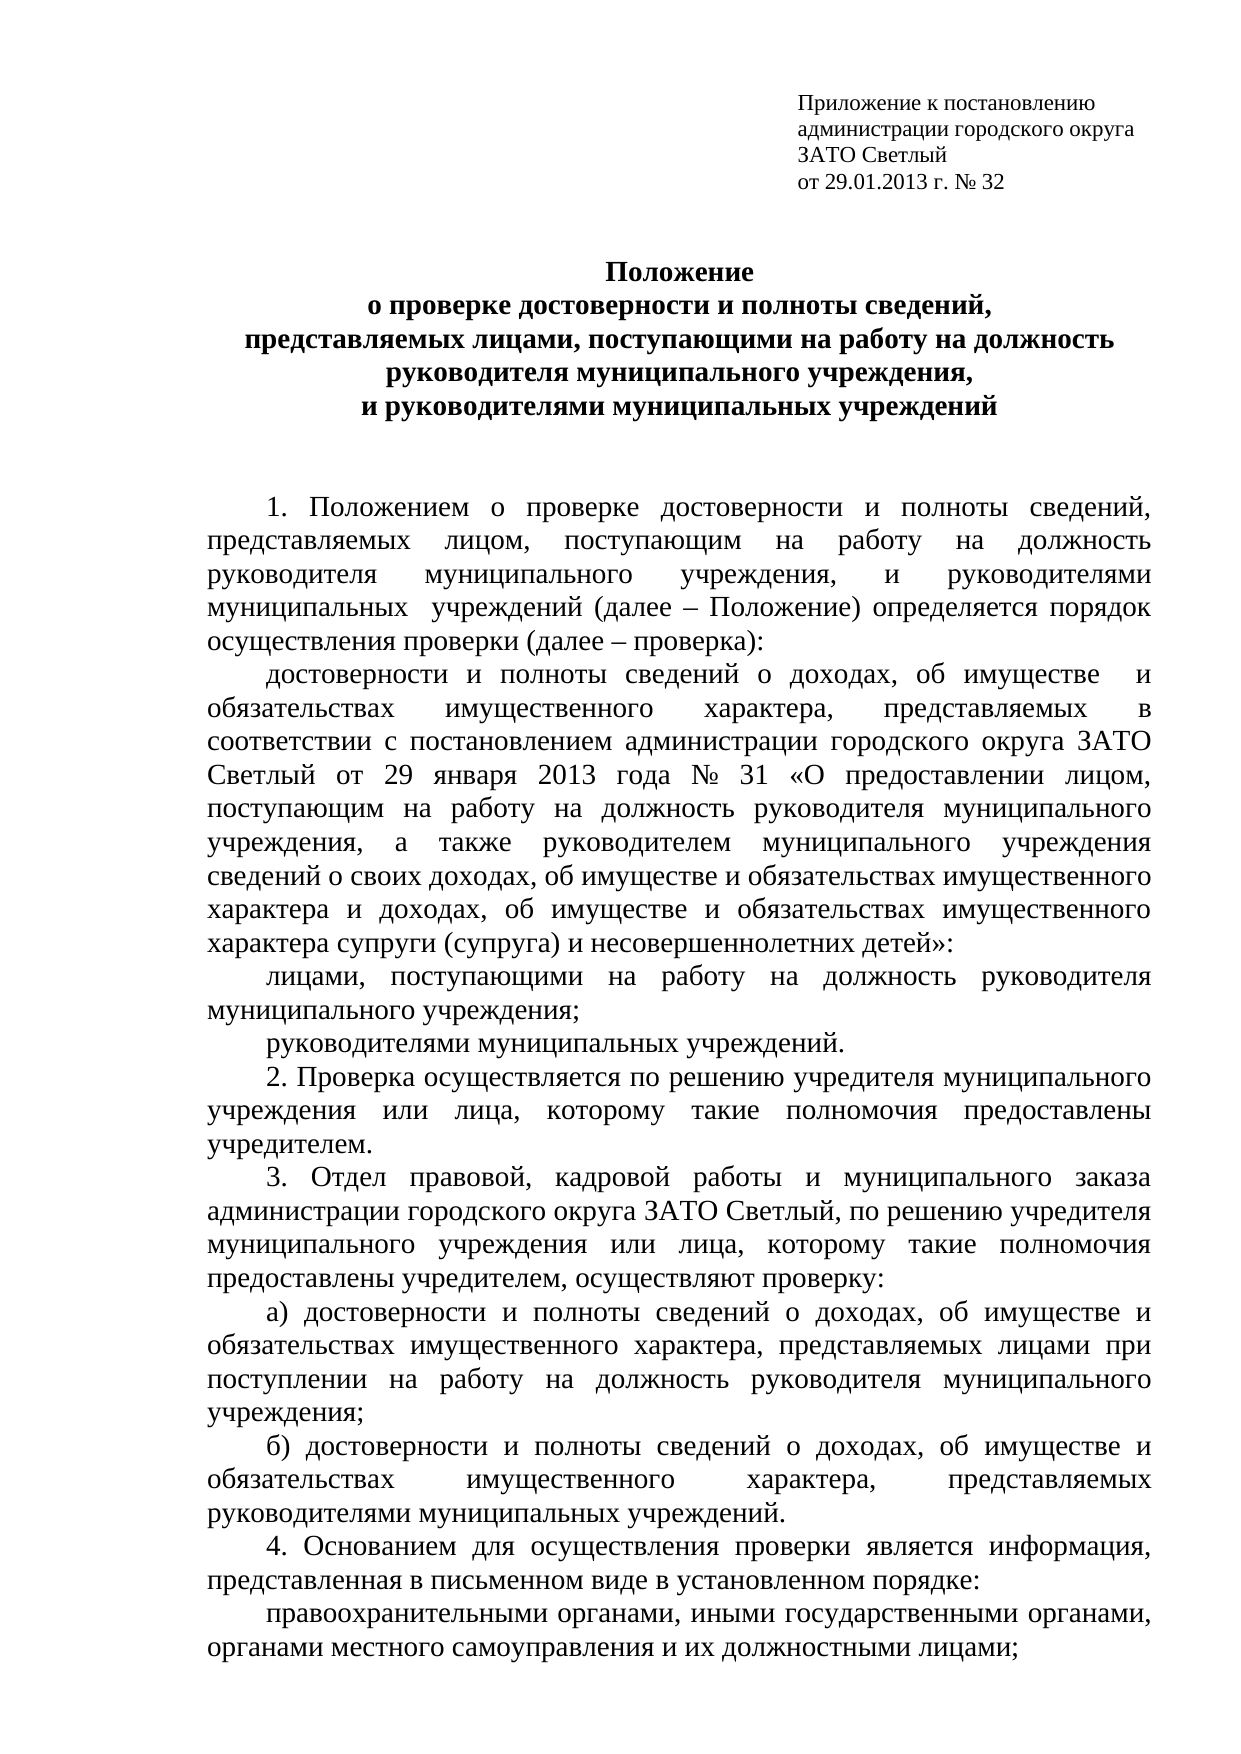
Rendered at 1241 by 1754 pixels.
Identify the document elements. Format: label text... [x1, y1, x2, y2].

text руководителями муниципальных учреждений. [207, 1025, 1152, 1059]
text и руководителями муниципальных учреждений [207, 388, 1152, 422]
text о проверке достоверности и полноты сведений, [207, 287, 1152, 321]
text 1. Положением о проверке достоверности и полноты сведений, представляемых лицом, поступающим на работу на должность руководителя муниципального учреждения, и руководителями муниципальных учреждений (далее – Положение) определяется порядок осуществления проверки (далее – проверка): [207, 489, 1152, 656]
text 3. Отдел правовой, кадровой работы и муниципального заказа администрации городского округа ЗАТО Светлый, по решению учредителя муниципального учреждения или лица, которому такие полномочия предоставлены учредителем, осуществляют проверку: [207, 1159, 1152, 1294]
text правоохранительными органами, иными государственными органами, органами местного самоуправления и их должностными лицами; [207, 1596, 1152, 1663]
text 2. Проверка осуществляется по решению учредителя муниципального учреждения или лица, которому такие полномочия предоставлены учредителем. [207, 1059, 1152, 1159]
text а) достоверности и полноты сведений о доходах, об имуществе и обязательствах имущественного характера, представляемых лицами при поступлении на работу на должность руководителя муниципального учреждения; [207, 1294, 1152, 1428]
text лицами, поступающими на работу на должность руководителя муниципального учреждения; [207, 958, 1152, 1025]
text Приложение к постановлению администрации городского округа ЗАТО Светлый [797, 89, 1152, 168]
text Положение [207, 254, 1152, 287]
text представляемых лицами, поступающими на работу на должность руководителя муниципального учреждения, [207, 321, 1152, 388]
text б) достоверности и полноты сведений о доходах, об имуществе и обязательствах имущественного характера, представляемых руководителями муниципальных учреждений. [207, 1428, 1152, 1528]
text достоверности и полноты сведений о доходах, об имуществе и обязательствах имущественного характера, представляемых в соответствии с постановлением администрации городского округа ЗАТО Светлый от 29 января 2013 года № 31 «О предоставлении лицом, поступающим на работу на должность руководителя муниципального учреждения, а также руководителем муниципального учреждения сведений о своих доходах, об имуществе и обязательствах имущественного характера и доходах, об имуществе и обязательствах имущественного характера супруги (супруга) и несовершеннолетних детей»: [207, 656, 1152, 958]
text 4. Основанием для осуществления проверки является информация, представленная в письменном виде в установленном порядке: [207, 1528, 1152, 1596]
text от 29.01.2013 г. № 32 [797, 168, 1152, 194]
